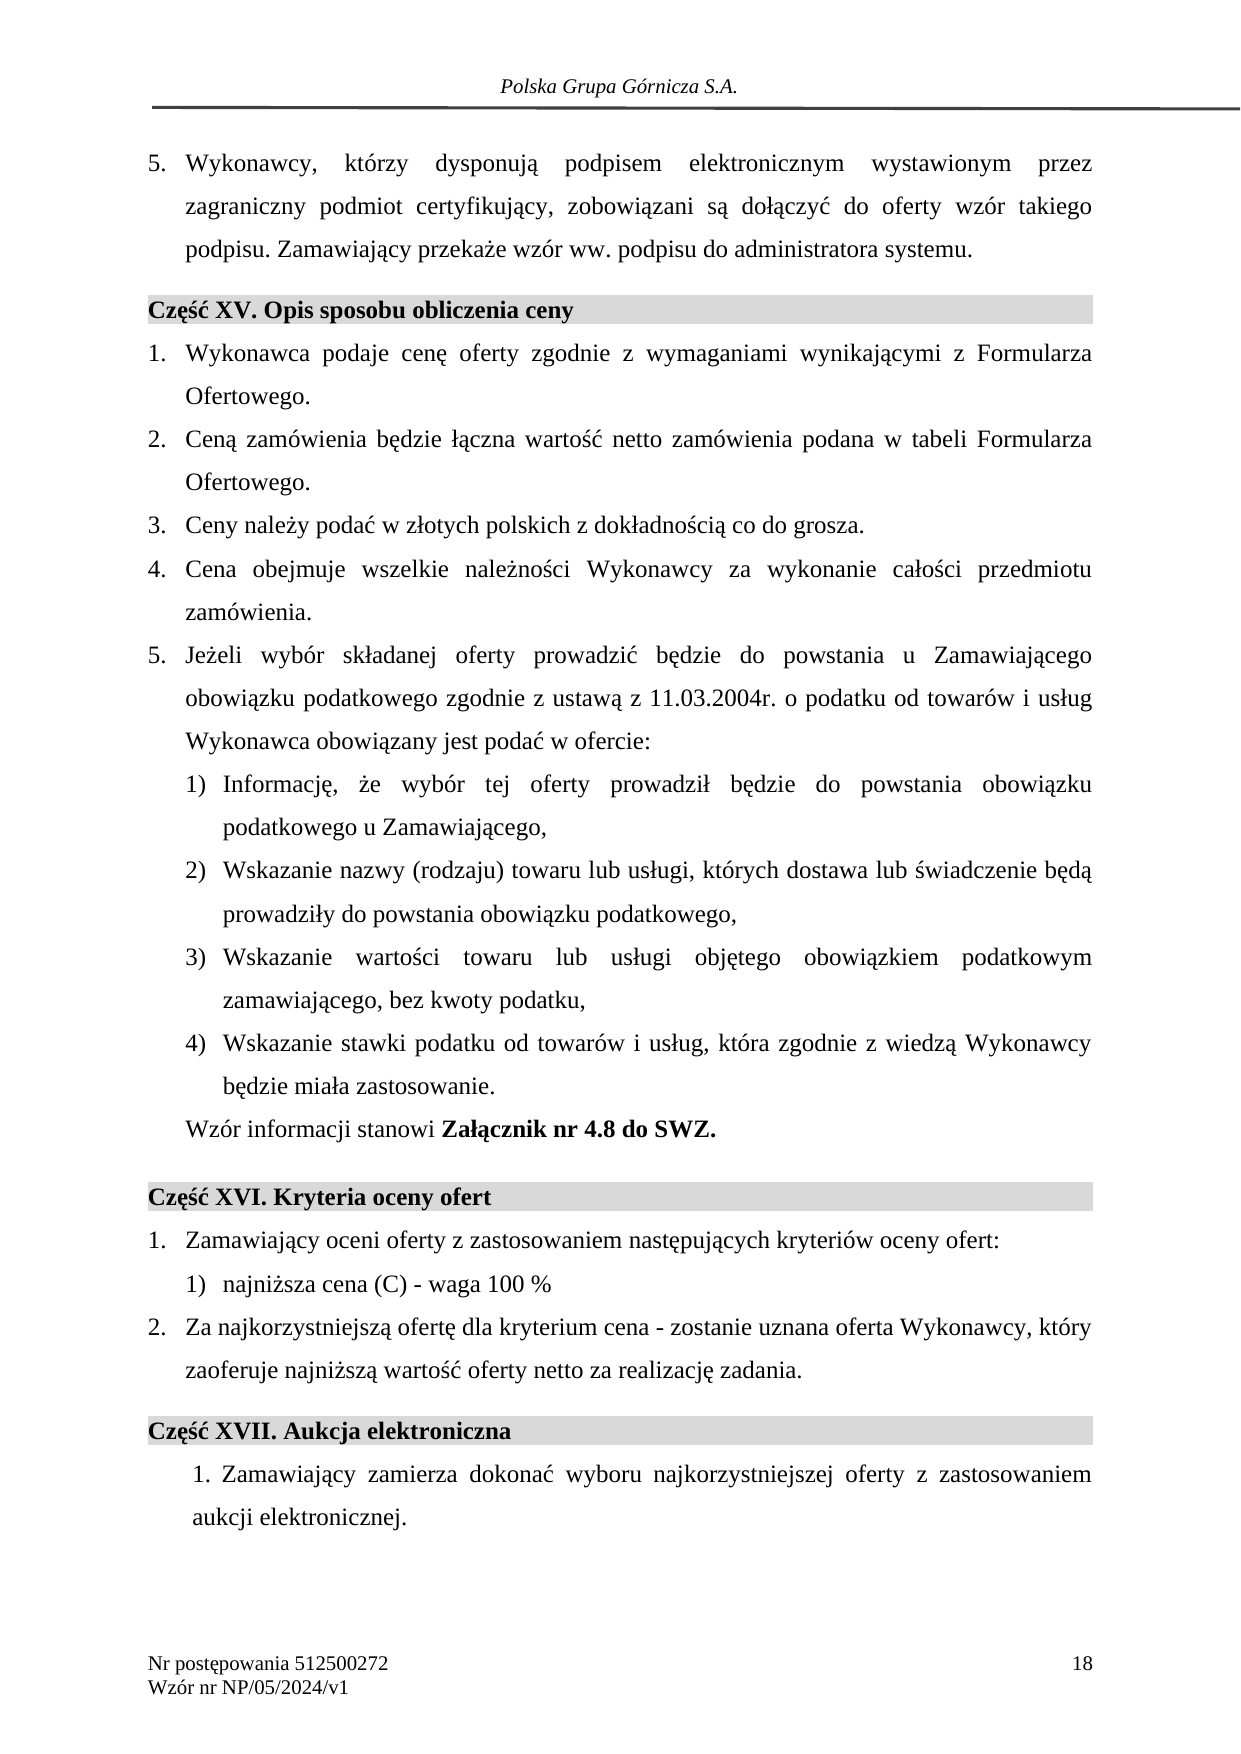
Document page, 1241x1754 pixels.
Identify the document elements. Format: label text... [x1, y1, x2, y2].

list Wykonawcy, którzy dysponują podpisem elektronicznym wystawionym przez zagraniczny podmiot certyfikujący, zobowiązani są dołączyć do oferty wzór takiego podpisu. Zamawiający przekaże wzór ww. podpisu do administratora systemu. [148, 148, 1093, 263]
list Zamawiający oceni oferty z zastosowaniem następujących kryteriów oceny ofert: [148, 1226, 1093, 1254]
subtitle Część XV. Opis sposobu obliczenia ceny [148, 295, 1093, 324]
list Wykonawca podaje cenę oferty zgodnie z wymaganiami wynikającymi z Formularza Ofertowego. [148, 338, 1093, 410]
list Wskazanie stawki podatku od towarów i usług, która zgodnie z wiedzą Wykonawcy będzie miała zastosowanie. [185, 1028, 1093, 1100]
list Wskazanie wartości towaru lub usługi objętego obowiązkiem podatkowym zamawiającego, bez kwoty podatku, [185, 942, 1093, 1014]
list Ceny należy podać w złotych polskich z dokładnością co do grosza. [148, 511, 1093, 539]
list Wskazanie nazwy (rodzaju) towaru lub usługi, których dostawa lub świadczenie będą prowadziły do powstania obowiązku podatkowego, [185, 856, 1093, 927]
subtitle Część XVI. Kryteria oceny ofert [148, 1182, 1093, 1211]
list 1. Zamawiający zamierza dokonać wyboru najkorzystniejszej oferty z zastosowaniem aukcji elektronicznej. [192, 1459, 1093, 1531]
list Informację, że wybór tej oferty prowadził będzie do powstania obowiązku podatkowego u Zamawiającego, [185, 769, 1093, 841]
list Jeżeli wybór składanej oferty prowadzić będzie do powstania u Zamawiającego obowiązku podatkowego zgodnie z ustawą z 11.03.2004r. o podatku od towarów i usług Wykonawca obowiązany jest podać w ofercie: [148, 640, 1093, 755]
list najniższa cena (C) - waga 100 % [185, 1269, 1093, 1297]
subtitle Część XVII. Aukcja elektroniczna [148, 1416, 1093, 1445]
list Ceną zamówienia będzie łączna wartość netto zamówienia podana w tabeli Formularza Ofertowego. [148, 424, 1093, 496]
list Za najkorzystniejszą ofertę dla kryterium cena - zostanie uznana oferta Wykonawcy, który zaoferuje najniższą wartość oferty netto za realizację zadania. [148, 1312, 1093, 1384]
text Wzór informacji stanowi Załącznik nr 4.8 do SWZ. [185, 1114, 1093, 1143]
list Cena obejmuje wszelkie należności Wykonawcy za wykonanie całości przedmiotu zamówienia. [148, 554, 1093, 626]
